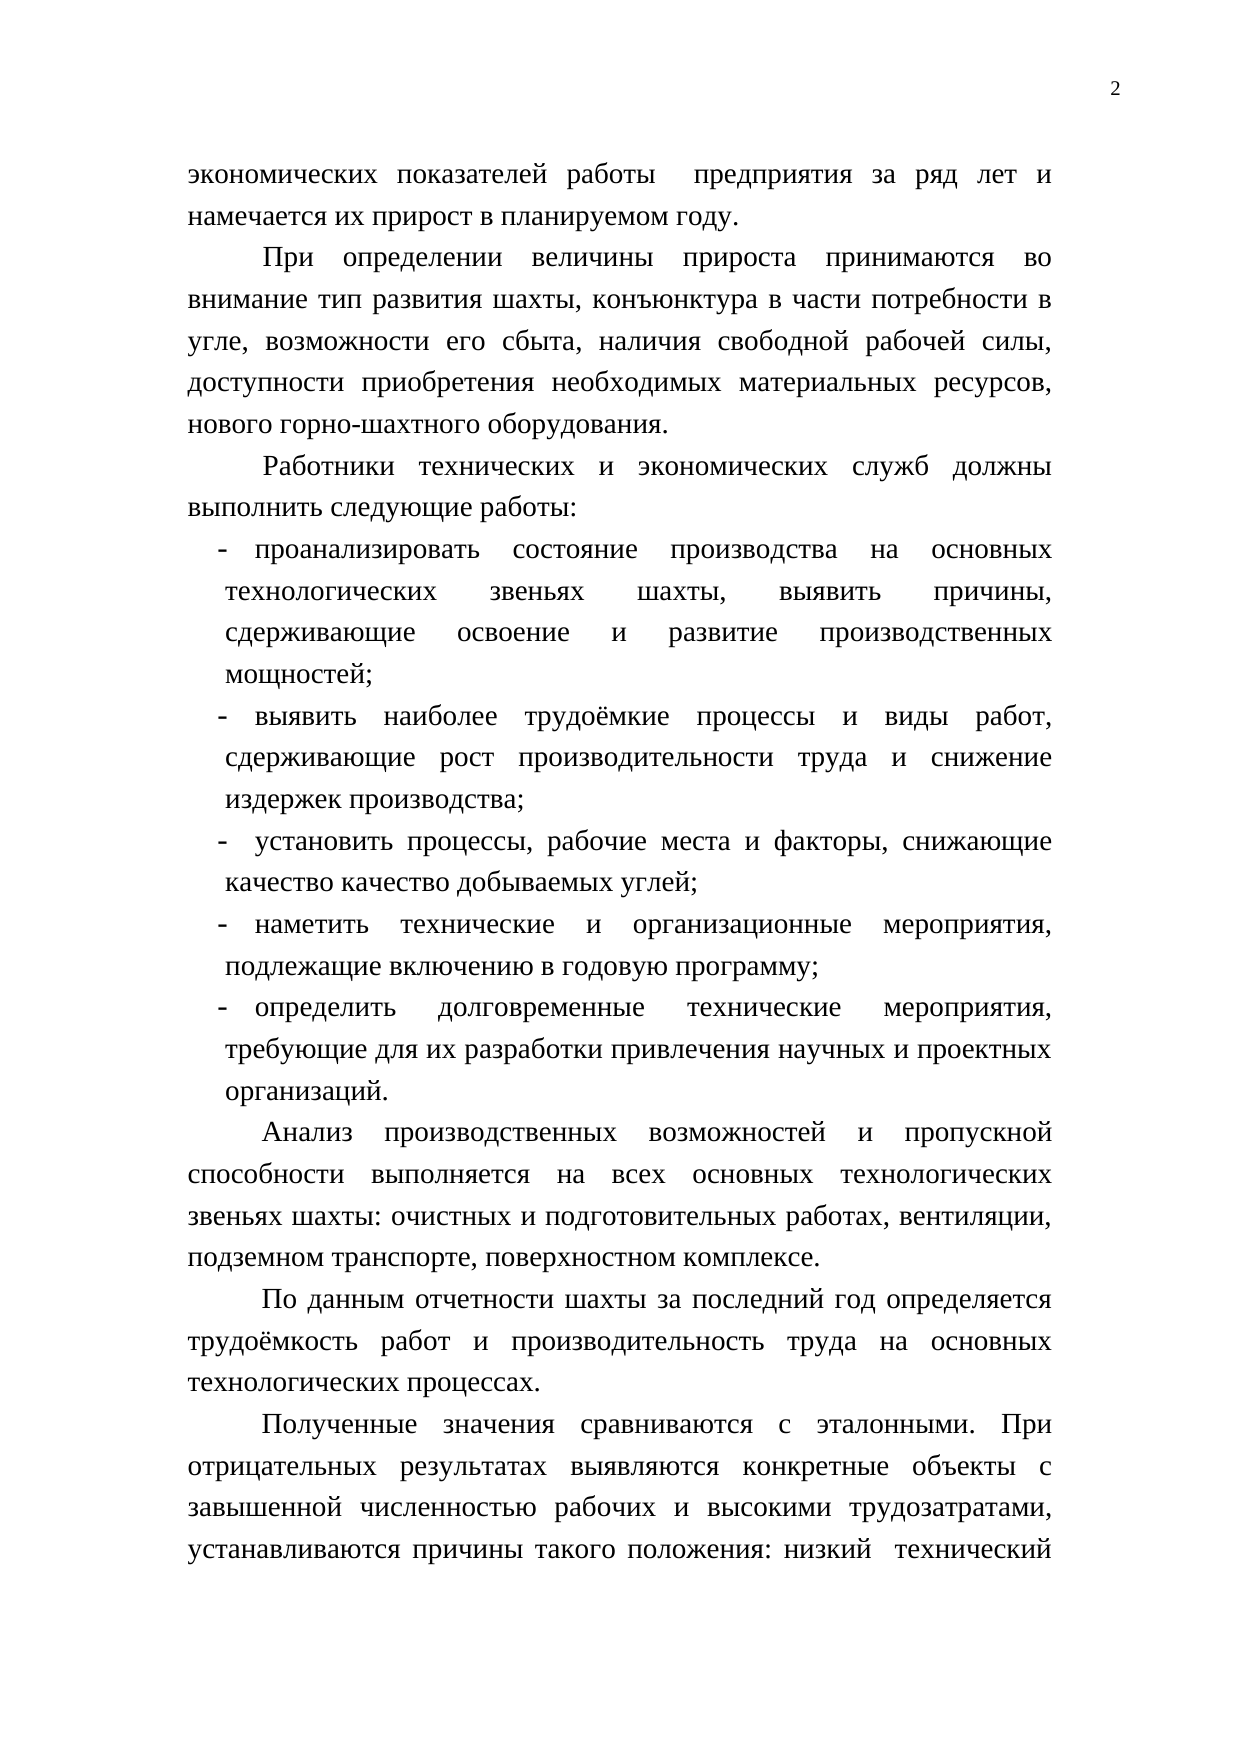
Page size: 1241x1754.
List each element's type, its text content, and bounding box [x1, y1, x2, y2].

text Анализ производственных возможностей и пропускной способности выполняется на всех основных технологических звеньях шахты: очистных и подготовительных работах, вентиляции, подземном транспорте, поверхностном комплексе. [187, 1108, 1053, 1275]
text По данным отчетности шахты за последний год определяется трудоёмкость работ и производительность труда на основных технологических процессах. [187, 1275, 1053, 1400]
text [187, 150, 1053, 233]
text Работники технических и экономических служб должны выполнить следующие работы: [187, 442, 1053, 525]
list наметить технические и организационные мероприятия, подлежащие включению в годовую программу; [217, 900, 1053, 983]
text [187, 1400, 1053, 1567]
list проанализировать состояние производства на основных технологических звеньях шахты, выявить причины, сдерживающие освоение и развитие производственных мощностей; [217, 525, 1053, 692]
list выявить наиболее трудоёмкие процессы и виды работ, сдерживающие рост производительности труда и снижение издержек производства; [217, 692, 1053, 817]
text При определении величины прироста принимаются во внимание тип развития шахты, конъюнктура в части потребности в угле, возможности его сбыта, наличия свободной рабочей силы, доступности приобретения необходимых материальных ресурсов, нового горно-шахтного оборудования. [187, 233, 1053, 442]
list установить процессы, рабочие места и факторы, снижающие качество качество добываемых углей; [217, 817, 1053, 900]
list определить долговременные технические мероприятия, требующие для их разработки привлечения научных и проектных организаций. [217, 983, 1053, 1108]
